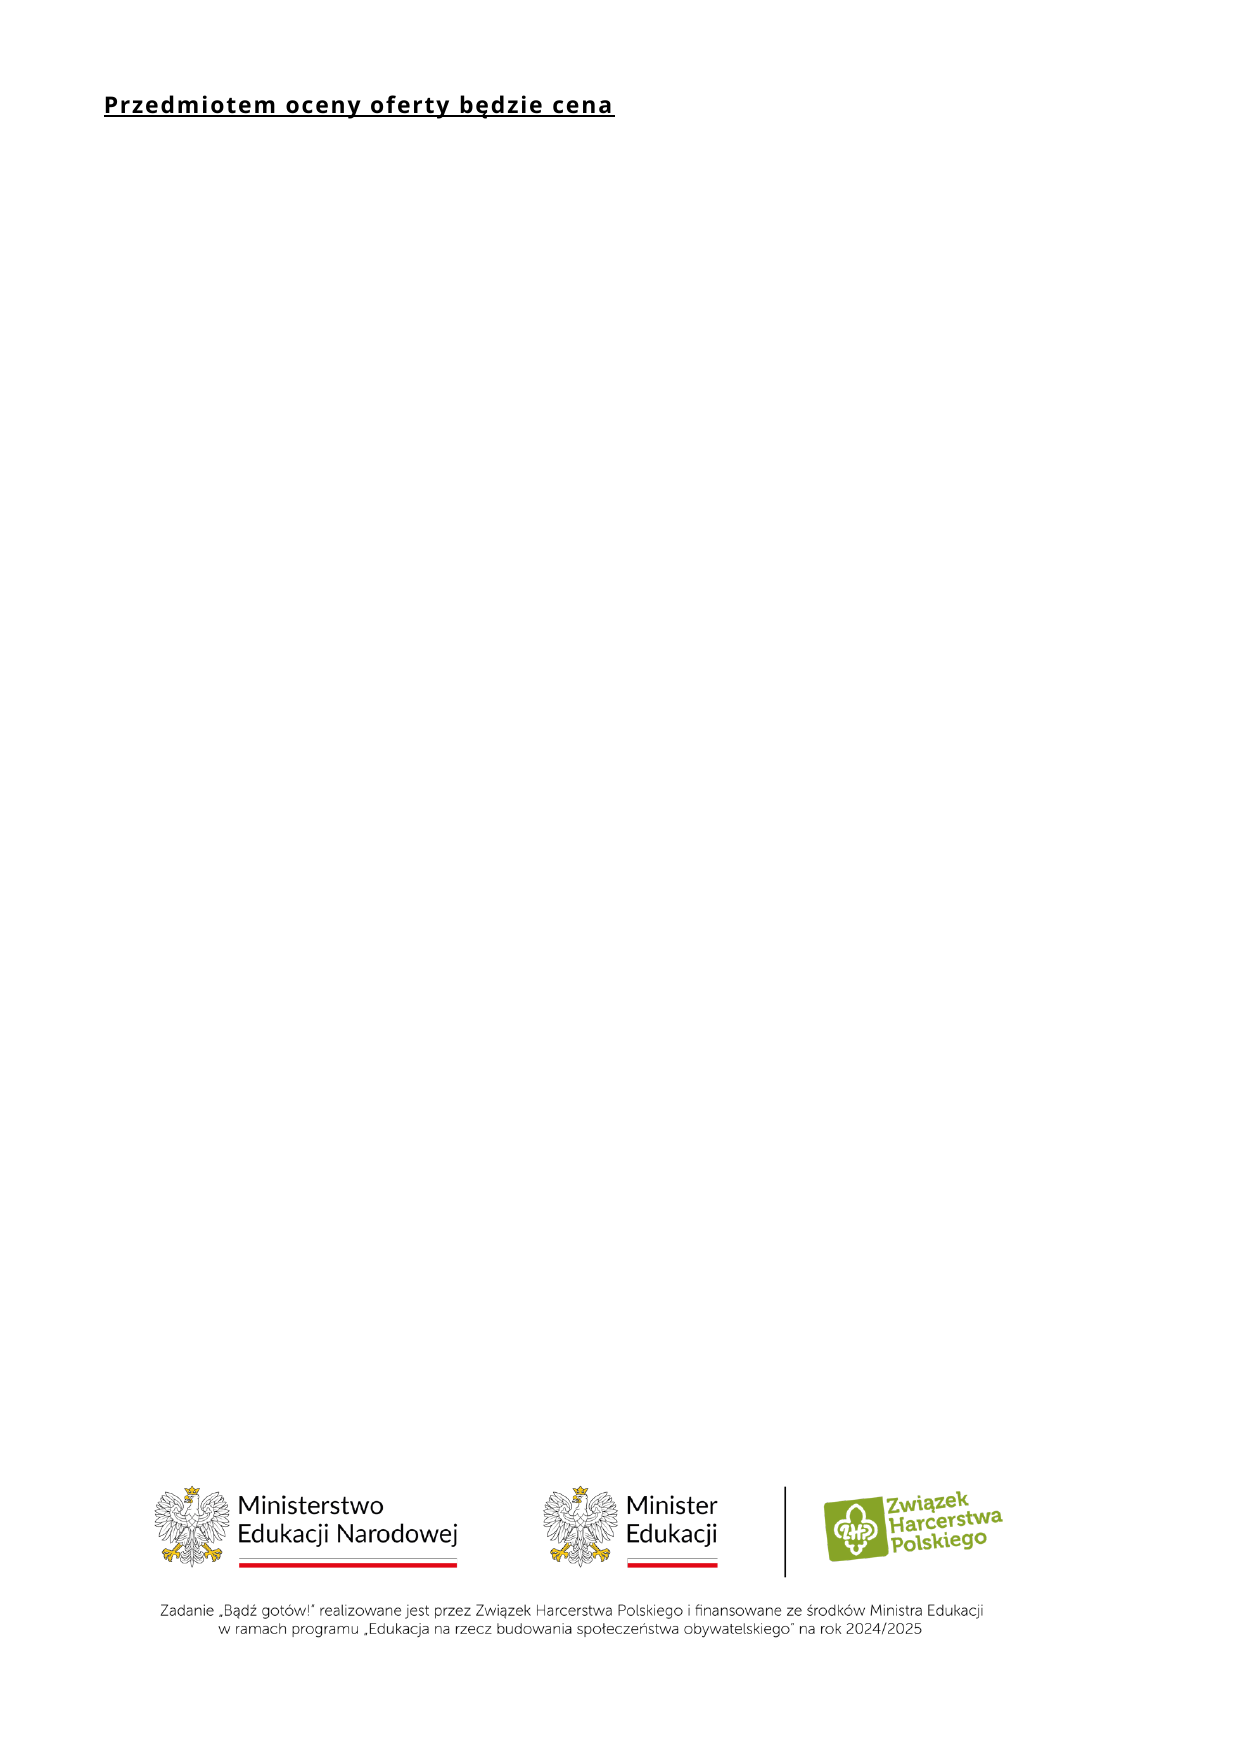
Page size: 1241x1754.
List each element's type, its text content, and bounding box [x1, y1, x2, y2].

text Przedmiotem oceny oferty będzie cena [103, 89, 1137, 120]
picture [103, 1453, 1049, 1653]
